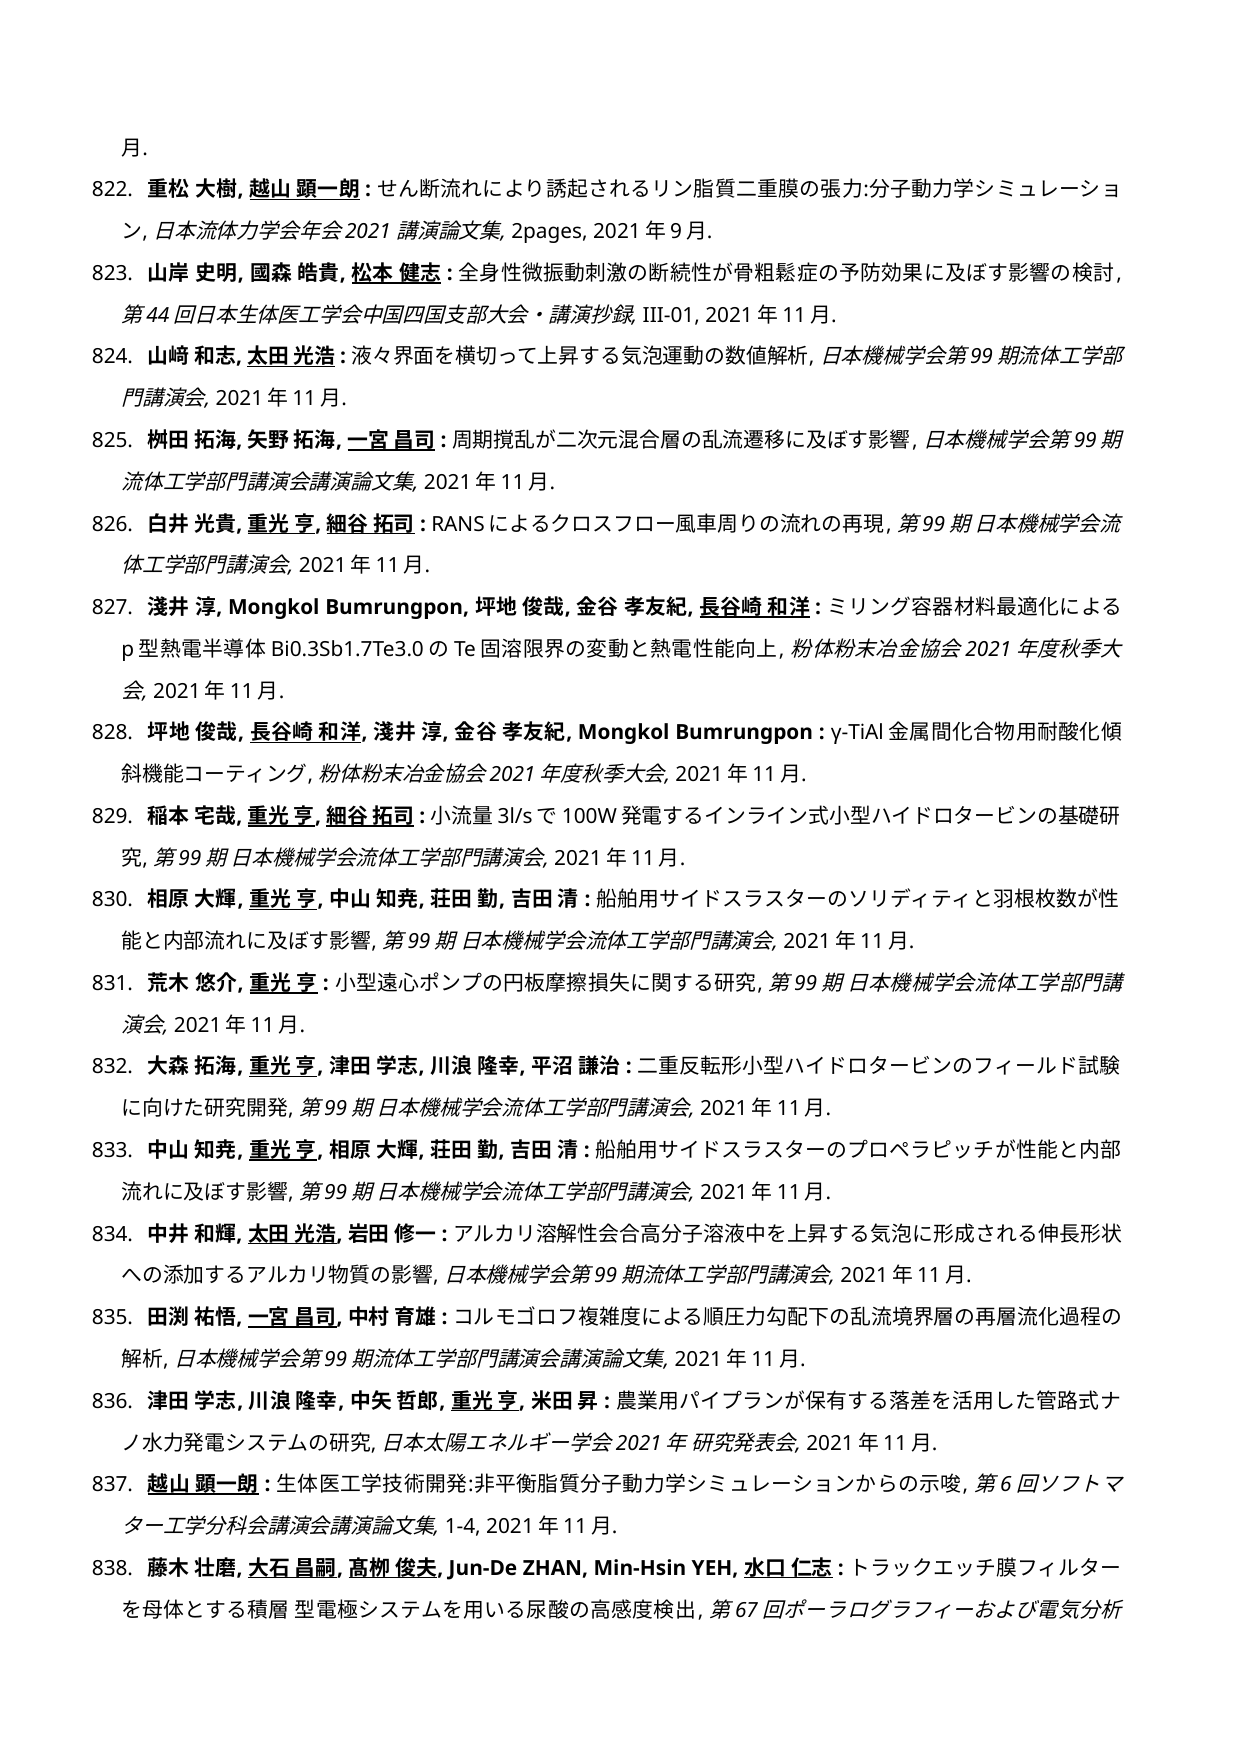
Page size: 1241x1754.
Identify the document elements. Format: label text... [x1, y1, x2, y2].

list 山岸 史明, 國森 皓貴, 松本 健志 : 全身性微振動刺激の断続性が骨粗鬆症の予防効果に及ぼす影響の検討, 第44回日本生体医工学会中国四国支部大会・講演抄録, III-01, 2021年11月. [92, 250, 1122, 334]
list 大森 拓海, 重光 亨, 津田 学志, 川浪 隆幸, 平沼 謙治 : 二重反転形小型ハイドロタービンのフィールド試験に向けた研究開発, 第99期 日本機械学会流体工学部門講演会, 2021年11月. [92, 1044, 1122, 1128]
list 相原 大輝, 重光 亨, 中山 知尭, 荘田 勤, 吉田 清 : 船舶用サイドスラスターのソリディティと羽根枚数が性能と内部流れに及ぼす影響, 第99期 日本機械学会流体工学部門講演会, 2021年11月. [92, 877, 1122, 961]
list 坪地 俊哉, 長谷崎 和洋, 淺井 淳, 金谷 孝友紀, Mongkol Bumrungpon : γ-TiAl金属間化合物用耐酸化傾斜機能コーティング, 粉体粉末冶金協会2021年度秋季大会, 2021年11月. [92, 710, 1122, 793]
list 中井 和輝, 太田 光浩, 岩田 修一 : アルカリ溶解性会合高分子溶液中を上昇する気泡に形成される伸長形状への添加するアルカリ物質の影響, 日本機械学会第99期流体工学部門講演会, 2021年11月. [92, 1211, 1122, 1295]
list 津田 学志, 川浪 隆幸, 中矢 哲郎, 重光 亨, 米田 昇 : 農業用パイプランが保有する落差を活用した管路式ナノ水力発電システムの研究, 日本太陽エネルギー学会 2021年 研究発表会, 2021年11月. [92, 1378, 1122, 1462]
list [92, 125, 1122, 167]
list 荒木 悠介, 重光 亨 : 小型遠心ポンプの円板摩擦損失に関する研究, 第99期 日本機械学会流体工学部門講演会, 2021年11月. [92, 961, 1122, 1044]
list 白井 光貴, 重光 亨, 細谷 拓司 : RANSによるクロスフロー風車周りの流れの再現, 第99期 日本機械学会流体工学部門講演会, 2021年11月. [92, 501, 1122, 584]
list 稲本 宅哉, 重光 亨, 細谷 拓司 : 小流量3l/sで100W発電するインライン式小型ハイドロタービンの基礎研究, 第99期 日本機械学会流体工学部門講演会, 2021年11月. [92, 793, 1122, 877]
list 山﨑 和志, 太田 光浩 : 液々界面を横切って上昇する気泡運動の数値解析, 日本機械学会第99期流体工学部門講演会, 2021年11月. [92, 334, 1122, 417]
list 桝田 拓海, 矢野 拓海, 一宮 昌司 : 周期撹乱が二次元混合層の乱流遷移に及ぼす影響, 日本機械学会第99期流体工学部門講演会講演論文集, 2021年11月. [92, 417, 1122, 501]
list 淺井 淳, Mongkol Bumrungpon, 坪地 俊哉, 金谷 孝友紀, 長谷崎 和洋 : ミリング容器材料最適化によるp型熱電半導体Bi0.3Sb1.7Te3.0のTe固溶限界の変動と熱電性能向上, 粉体粉末冶金協会2021年度秋季大会, 2021年11月. [92, 584, 1122, 710]
list 重松 大樹, 越山 顕一朗 : せん断流れにより誘起されるリン脂質二重膜の張力:分子動力学シミュレーション, 日本流体力学会年会2021 講演論文集, 2pages, 2021年9月. [92, 167, 1122, 250]
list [92, 1545, 1122, 1629]
list 田渕 祐悟, 一宮 昌司, 中村 育雄 : コルモゴロフ複雑度による順圧力勾配下の乱流境界層の再層流化過程の解析, 日本機械学会第99期流体工学部門講演会講演論文集, 2021年11月. [92, 1295, 1122, 1378]
list 中山 知尭, 重光 亨, 相原 大輝, 荘田 勤, 吉田 清 : 船舶用サイドスラスターのプロペラピッチが性能と内部流れに及ぼす影響, 第99期 日本機械学会流体工学部門講演会, 2021年11月. [92, 1128, 1122, 1211]
list 越山 顕一朗 : 生体医工学技術開発:非平衡脂質分子動力学シミュレーションからの示唆, 第6回ソフトマター工学分科会講演会講演論文集, 1-4, 2021年11月. [92, 1462, 1122, 1545]
